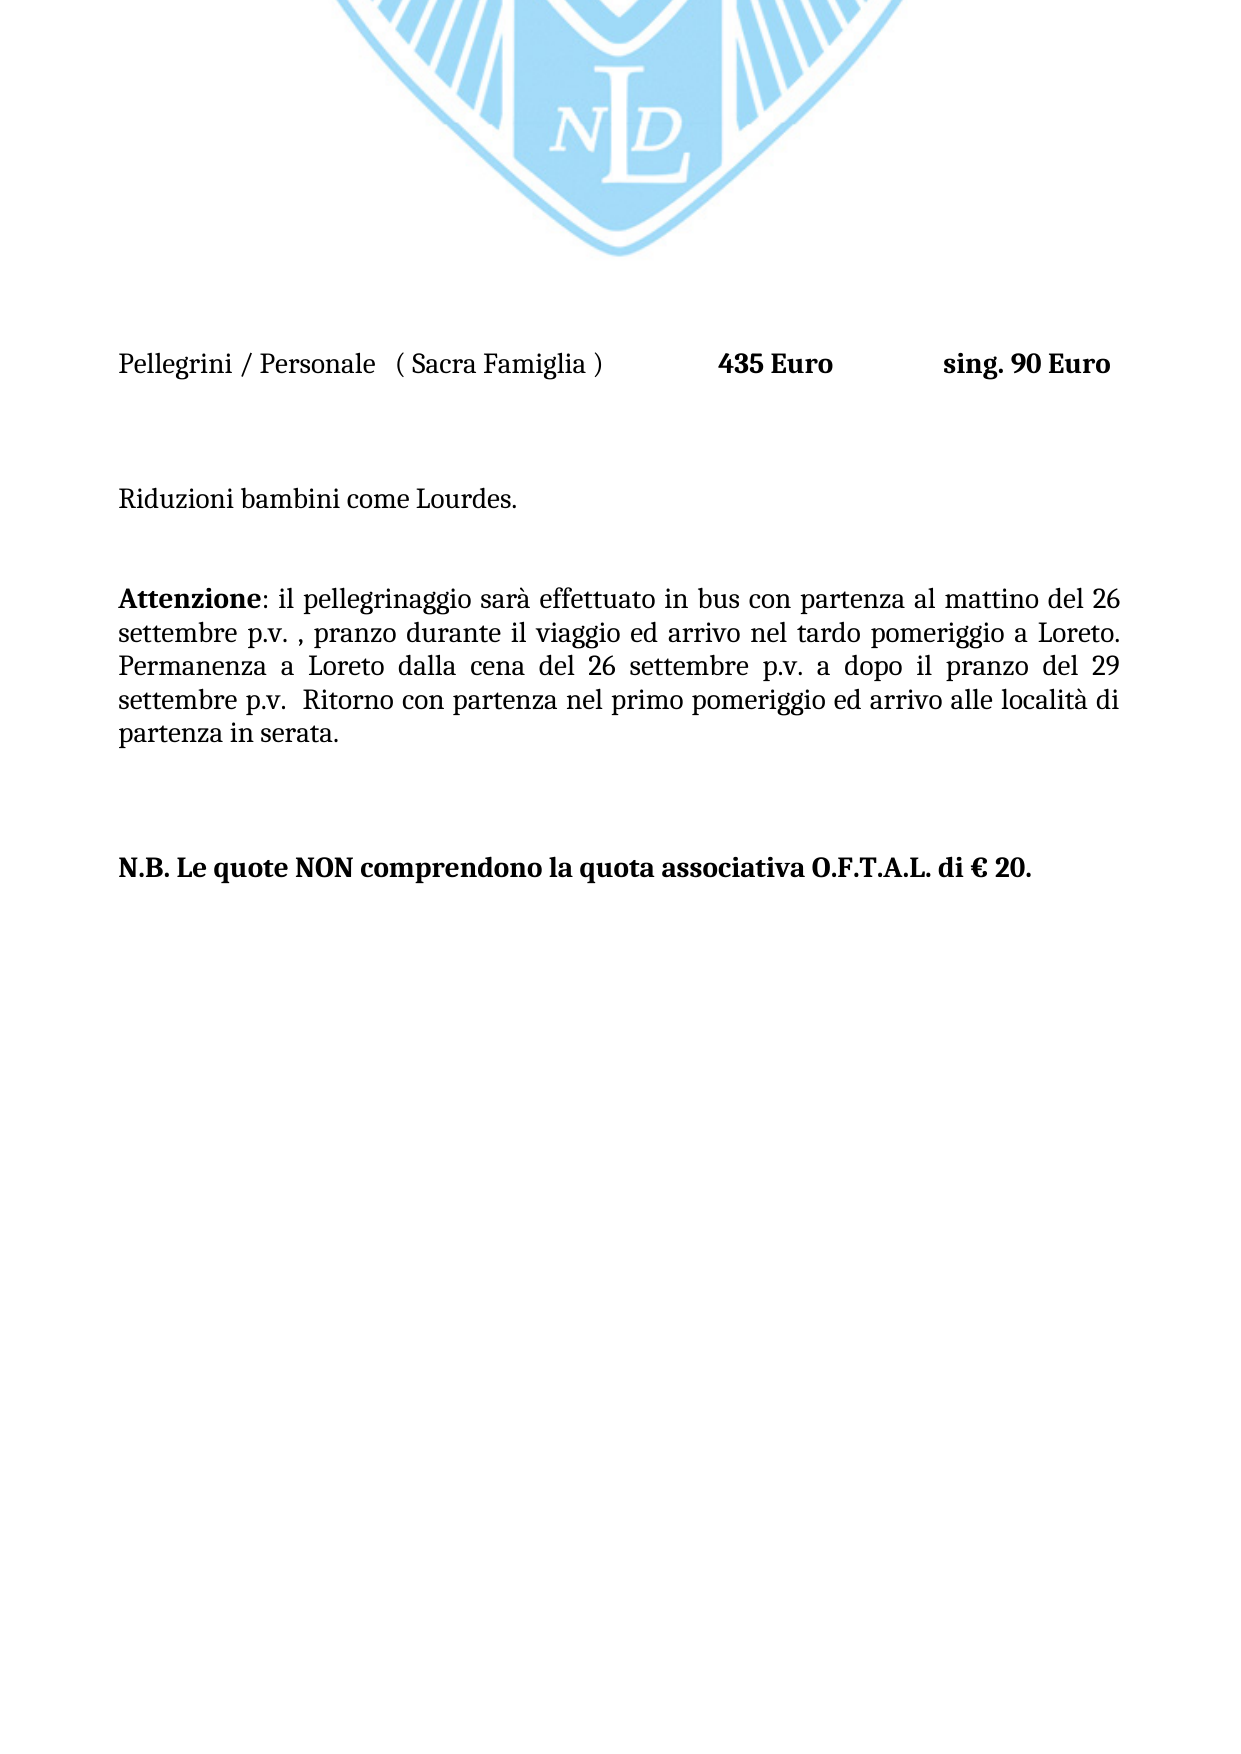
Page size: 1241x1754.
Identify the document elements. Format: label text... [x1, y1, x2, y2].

text Riduzioni bambini come Lourdes. [118, 482, 1122, 515]
picture [118, 0, 1122, 287]
text Attenzione: il pellegrinaggio sarà effettuato in bus con partenza al mattino del 26 settembre p.v. , pranzo durante il viaggio ed arrivo nel tardo pomeriggio a Loreto. Permanenza a Loreto dalla cena del 26 settembre p.v. a dopo il pranzo del 29 settembre p.v. Ritorno con partenza nel primo pomeriggio ed arrivo alle località di partenza in serata. [118, 582, 1122, 750]
text Pellegrini / Personale ( Sacra Famiglia ) 435 Euro sing. 90 Euro [118, 348, 1122, 381]
text N.B. Le quote NON comprendono la quota associativa O.F.T.A.L. di € 20. [118, 851, 1122, 884]
